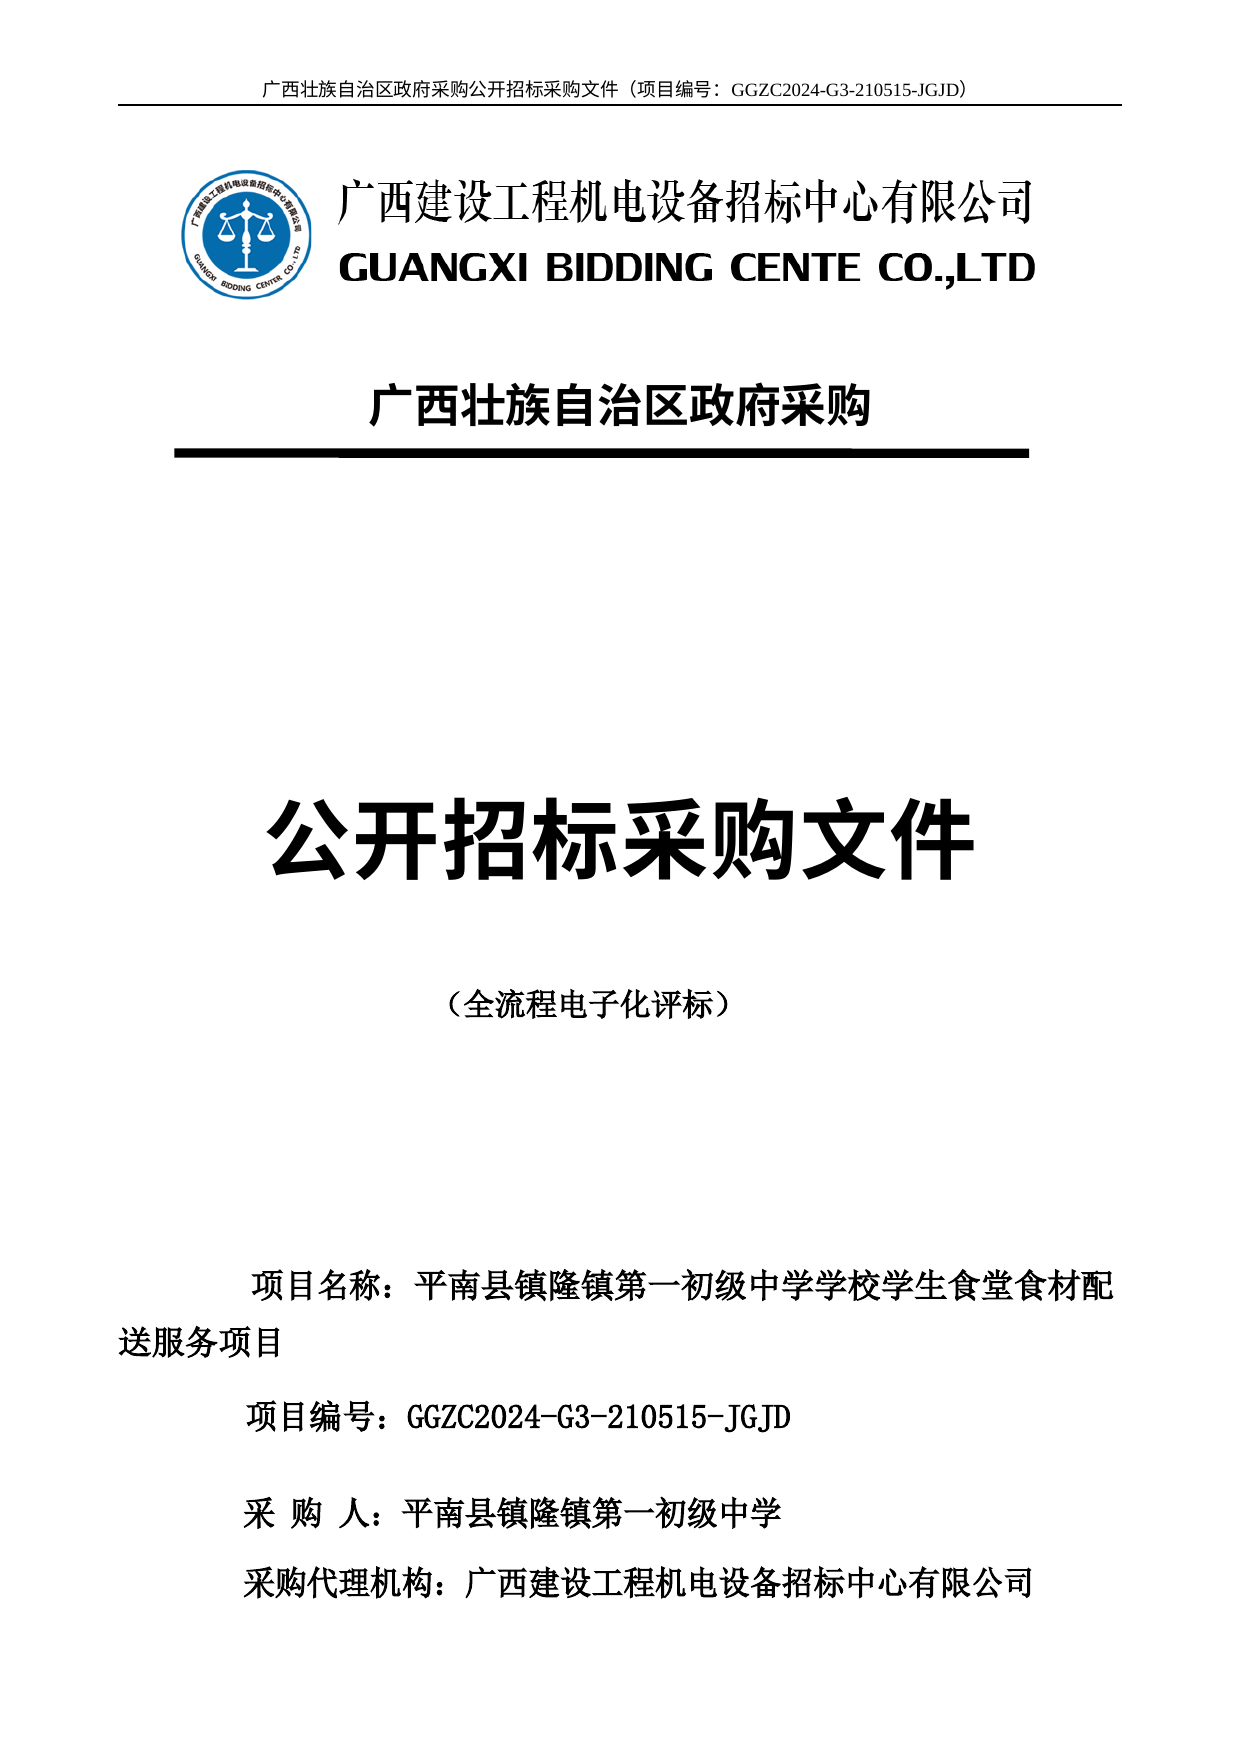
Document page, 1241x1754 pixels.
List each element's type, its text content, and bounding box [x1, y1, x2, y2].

text 项目名称：平南县镇隆镇第一初级中学学校学生食堂食材配送服务项目 [118, 1264, 1122, 1359]
text 公开招标采购文件 [118, 766, 1122, 903]
text 采购代理机构：广西建设工程机电设备招标中心有限公司 [118, 1561, 1122, 1599]
text 广西壮族自治区政府采购 [118, 368, 1122, 437]
text 项目编号：GGZC2024-G3-210515-JGJD [118, 1395, 1122, 1433]
text 采 购 人：平南县镇隆镇第一初级中学 [118, 1491, 1122, 1529]
picture [158, 131, 1047, 330]
text （全流程电子化评标） [118, 984, 1122, 1019]
